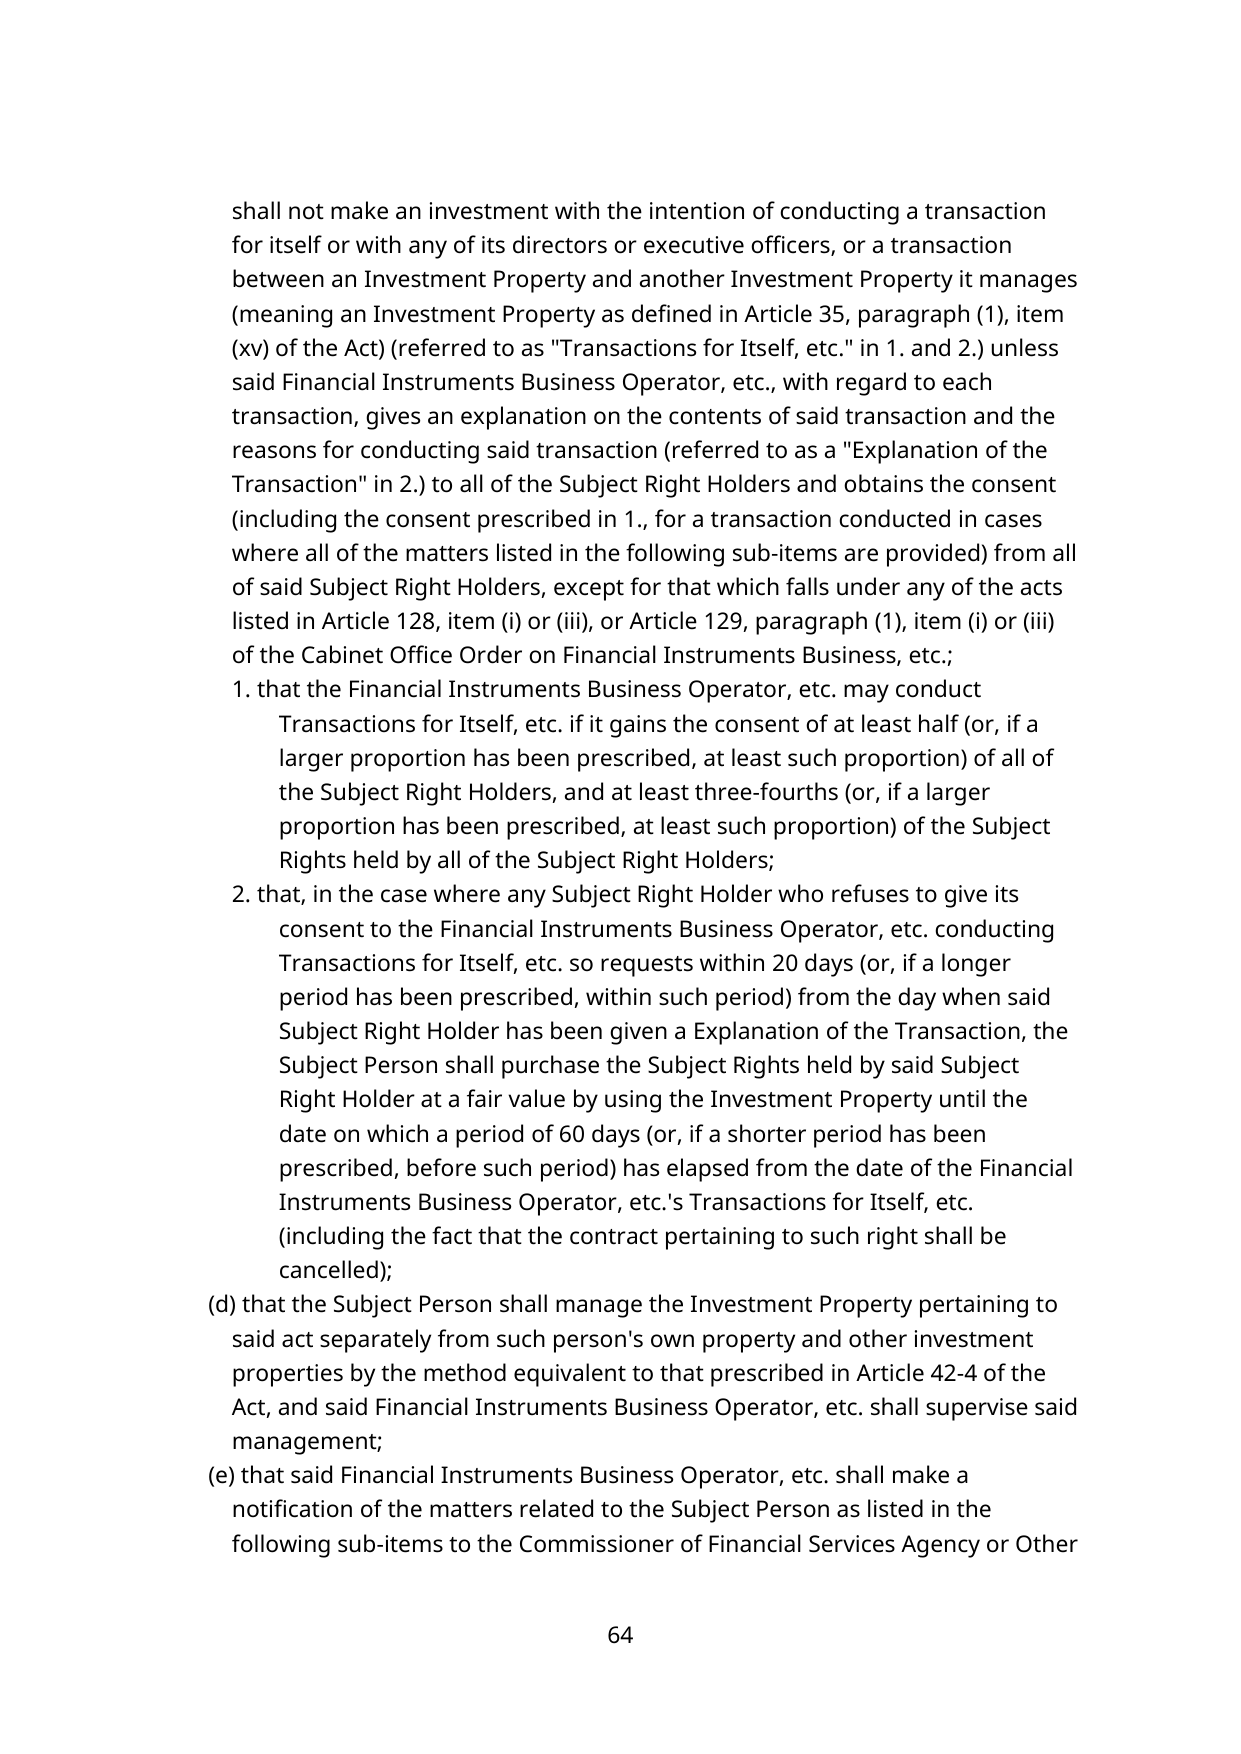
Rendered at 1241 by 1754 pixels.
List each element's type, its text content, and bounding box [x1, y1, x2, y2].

text 2. that, in the case where any Subject Right Holder who refuses to give its consent to the Financial Instruments Business Operator, etc. conducting Transactions for Itself, etc. so requests within 20 days (or, if a longer period has been prescribed, within such period) from the day when said Subject Right Holder has been given a Explanation of the Transaction, the Subject Person shall purchase the Subject Rights held by said Subject Right Holder at a fair value by using the Investment Property until the date on which a period of 60 days (or, if a shorter period has been prescribed, before such period) has elapsed from the date of the Financial Instruments Business Operator, etc.'s Transactions for Itself, etc. (including the fact that the contract pertaining to such right shall be cancelled); [230, 877, 1079, 1287]
text (d) that the Subject Person shall manage the Investment Property pertaining to said act separately from such person's own property and other investment properties by the method equivalent to that prescribed in Article 42-4 of the Act, and said Financial Instruments Business Operator, etc. shall supervise said management; [207, 1287, 1079, 1458]
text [207, 194, 1079, 672]
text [207, 1458, 1079, 1560]
text 1. that the Financial Instruments Business Operator, etc. may conduct Transactions for Itself, etc. if it gains the consent of at least half (or, if a larger proportion has been prescribed, at least such proportion) of all of the Subject Right Holders, and at least three-fourths (or, if a larger proportion has been prescribed, at least such proportion) of the Subject Rights held by all of the Subject Right Holders; [230, 672, 1079, 877]
